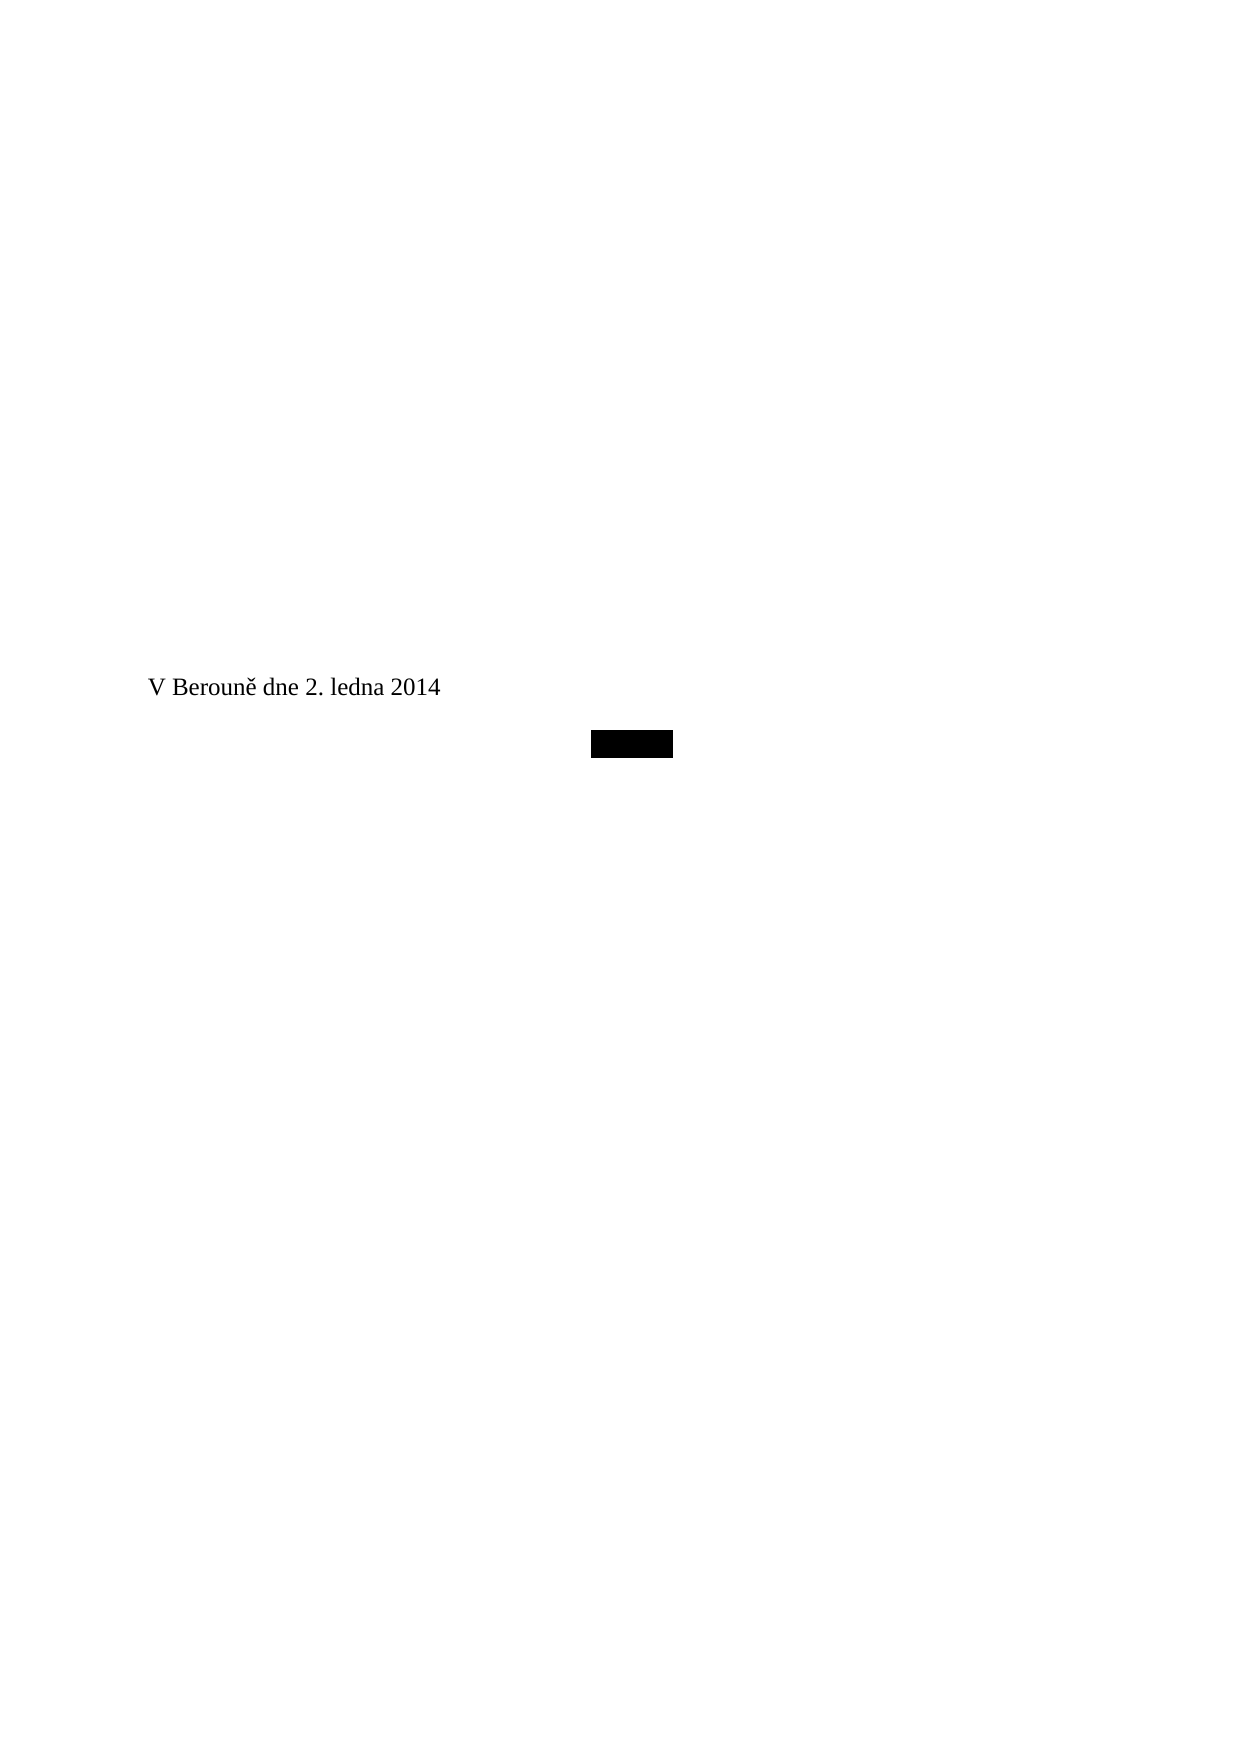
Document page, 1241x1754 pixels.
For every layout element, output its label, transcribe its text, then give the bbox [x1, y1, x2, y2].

text '''''''' ''''''''' [148, 729, 1093, 758]
text V Berouně dne 2. ledna 2014 [148, 672, 1093, 701]
